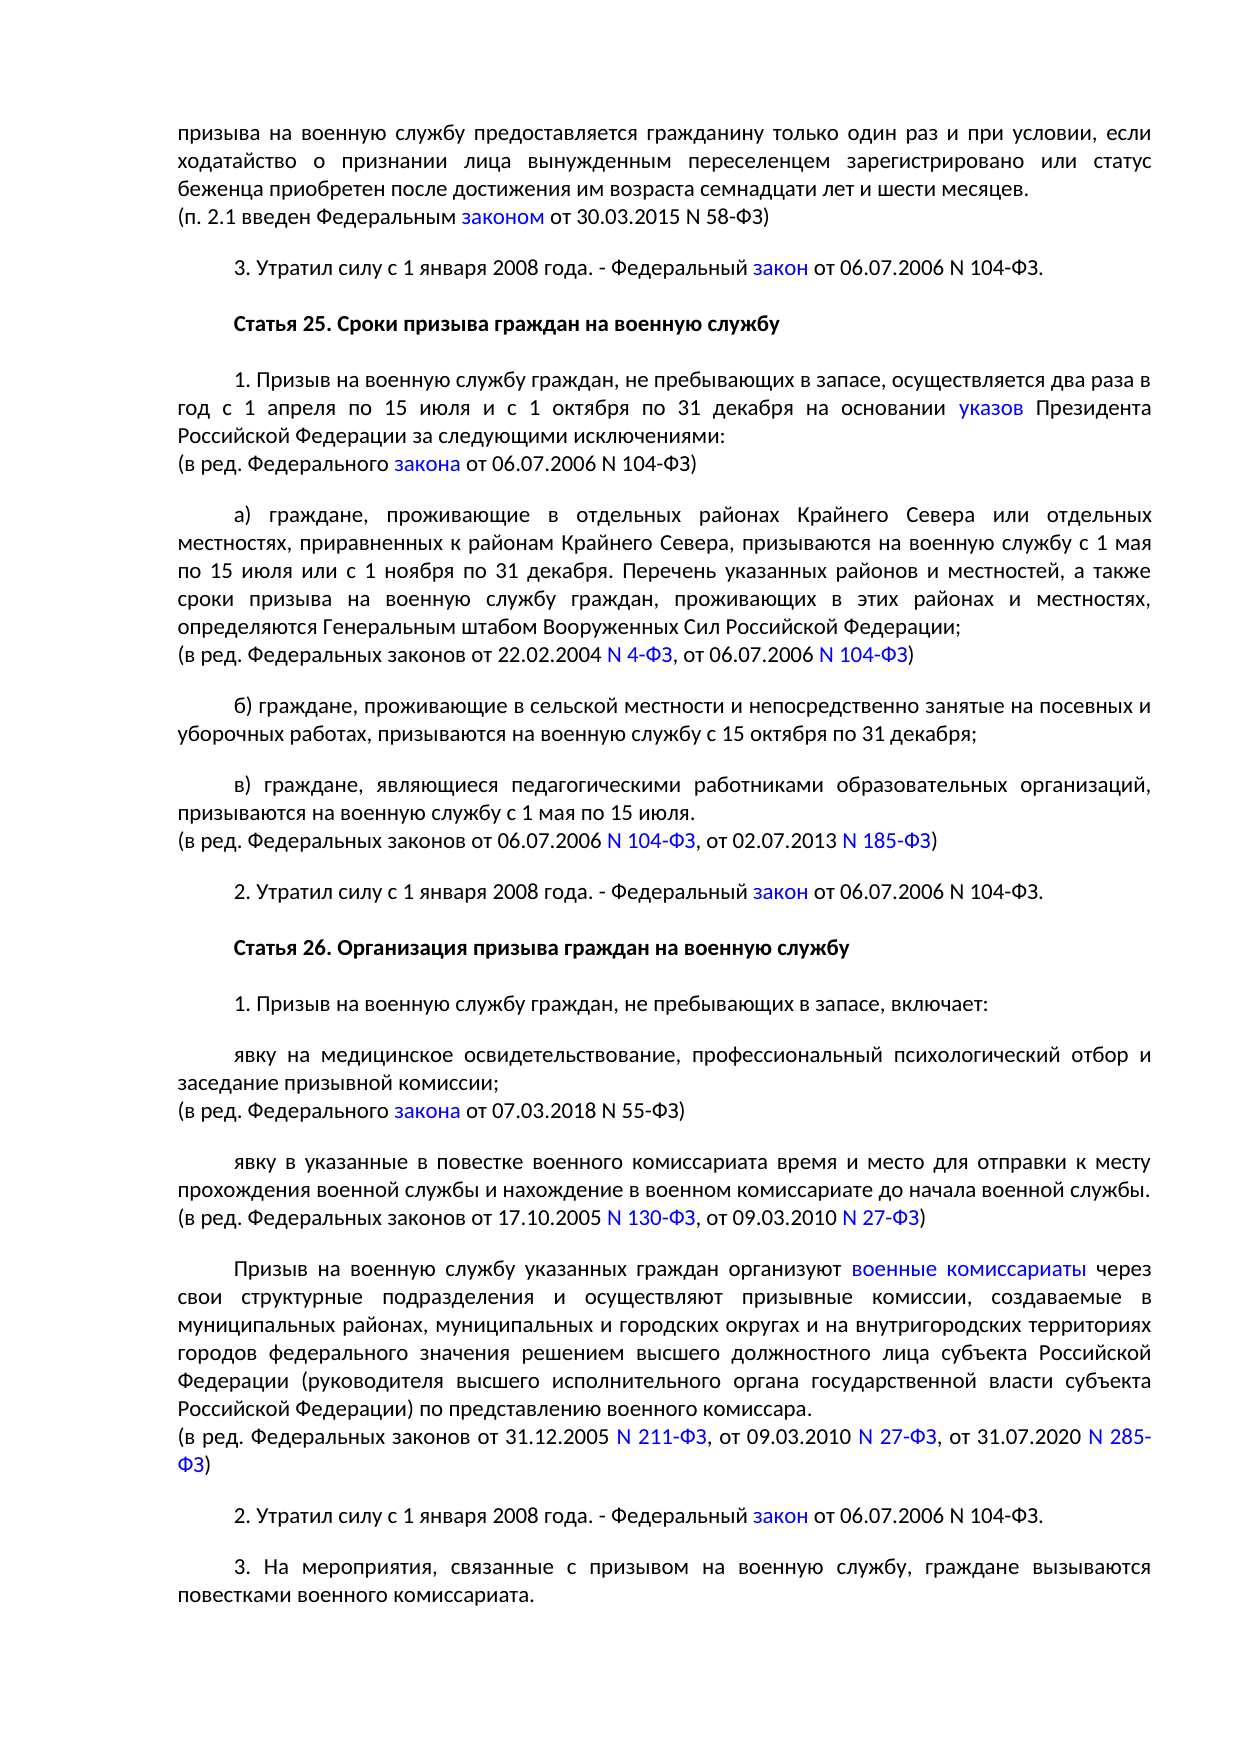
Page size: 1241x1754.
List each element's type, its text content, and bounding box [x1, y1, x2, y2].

text а) граждане, проживающие в отдельных районах Крайнего Севера или отдельных местностях, приравненных к районам Крайнего Севера, призываются на военную службу с 1 мая по 15 июля или с 1 ноября по 31 декабря. Перечень указанных районов и местностей, а также сроки призыва на военную службу граждан, проживающих в этих районах и местностях, определяются Генеральным штабом Вооруженных Сил Российской Федерации; [177, 500, 1152, 640]
text 1. Призыв на военную службу граждан, не пребывающих в запасе, включает: [177, 989, 1152, 1017]
title Статья 25. Сроки призыва граждан на военную службу [177, 309, 1152, 337]
text Призыв на военную службу указанных граждан организуют военные комиссариаты через свои структурные подразделения и осуществляют призывные комиссии, создаваемые в муниципальных районах, муниципальных и городских округах и на внутригородских территориях городов федерального значения решением высшего должностного лица субъекта Российской Федерации (руководителя высшего исполнительного органа государственной власти субъекта Российской Федерации) по представлению военного комиссара. [177, 1254, 1152, 1422]
text 3. На мероприятия, связанные с призывом на военную службу, граждане вызываются повестками военного комиссариата. [177, 1552, 1152, 1608]
text (п. 2.1 введен Федеральным законом от 30.03.2015 N 58-ФЗ) [177, 202, 1152, 230]
text (в ред. Федеральных законов от 22.02.2004 N 4-ФЗ, от 06.07.2006 N 104-ФЗ) [177, 640, 1152, 668]
text (в ред. Федеральных законов от 17.10.2005 N 130-ФЗ, от 09.03.2010 N 27-ФЗ) [177, 1203, 1152, 1231]
text в) граждане, являющиеся педагогическими работниками образовательных организаций, призываются на военную службу с 1 мая по 15 июля. [177, 770, 1152, 826]
text 1. Призыв на военную службу граждан, не пребывающих в запасе, осуществляется два раза в год с 1 апреля по 15 июля и с 1 октября по 31 декабря на основании указов Президента Российской Федерации за следующими исключениями: [177, 365, 1152, 449]
text б) граждане, проживающие в сельской местности и непосредственно занятые на посевных и уборочных работах, призываются на военную службу с 15 октября по 31 декабря; [177, 691, 1152, 747]
text (в ред. Федеральных законов от 06.07.2006 N 104-ФЗ, от 02.07.2013 N 185-ФЗ) [177, 826, 1152, 854]
text (в ред. Федерального закона от 06.07.2006 N 104-ФЗ) [177, 449, 1152, 477]
text 3. Утратил силу с 1 января 2008 года. - Федеральный закон от 06.07.2006 N 104-ФЗ. [177, 253, 1152, 281]
text явку в указанные в повестке военного комиссариата время и место для отправки к месту прохождения военной службы и нахождение в военном комиссариате до начала военной службы. [177, 1147, 1152, 1203]
text (в ред. Федеральных законов от 31.12.2005 N 211-ФЗ, от 09.03.2010 N 27-ФЗ, от 31.07.2020 N 285-ФЗ) [177, 1422, 1152, 1478]
text 2. Утратил силу с 1 января 2008 года. - Федеральный закон от 06.07.2006 N 104-ФЗ. [177, 877, 1152, 905]
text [177, 118, 1152, 202]
text (в ред. Федерального закона от 07.03.2018 N 55-ФЗ) [177, 1096, 1152, 1124]
title Статья 26. Организация призыва граждан на военную службу [177, 933, 1152, 961]
text 2. Утратил силу с 1 января 2008 года. - Федеральный закон от 06.07.2006 N 104-ФЗ. [177, 1501, 1152, 1529]
text явку на медицинское освидетельствование, профессиональный психологический отбор и заседание призывной комиссии; [177, 1040, 1152, 1096]
